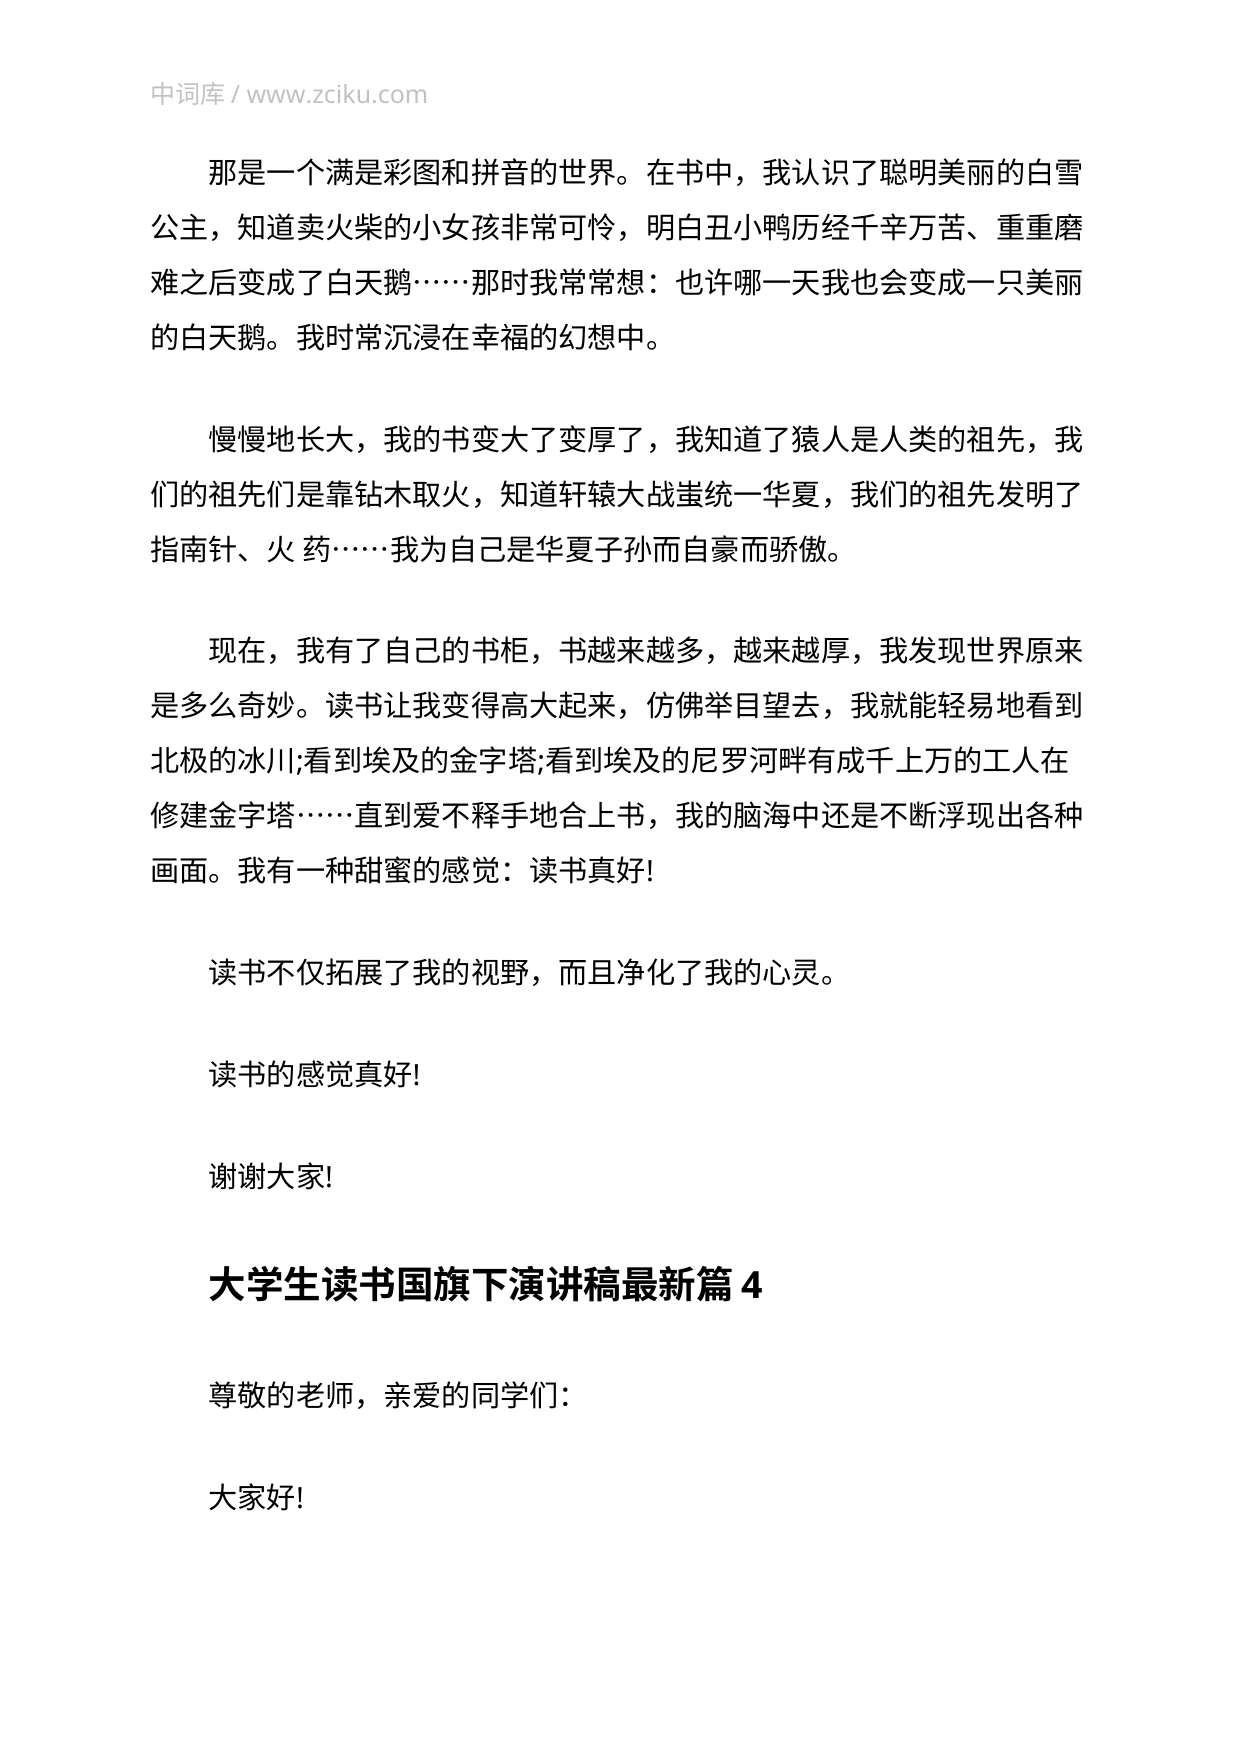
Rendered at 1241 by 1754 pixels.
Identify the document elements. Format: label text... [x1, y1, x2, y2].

text 大家好! [150, 1475, 1090, 1517]
text 慢慢地长大，我的书变大了变厚了，我知道了猿人是人类的祖先，我们的祖先们是靠钻木取火，知道轩辕大战蚩统一华夏，我们的祖先发明了指南针、火 药……我为自己是华夏子孙而自豪而骄傲。 [150, 416, 1090, 568]
text 那是一个满是彩图和拼音的世界。在书中，我认识了聪明美丽的白雪公主，知道卖火柴的小女孩非常可怜，明白丑小鸭历经千辛万苦、重重磨难之后变成了白天鹅……那时我常常想：也许哪一天我也会变成一只美丽的白天鹅。我时常沉浸在幸福的幻想中。 [150, 150, 1090, 357]
text 现在，我有了自己的书柜，书越来越多，越来越厚，我发现世界原来是多么奇妙。读书让我变得高大起来，仿佛举目望去，我就能轻易地看到北极的冰川;看到埃及的金字塔;看到埃及的尼罗河畔有成千上万的工人在修建金字塔……直到爱不释手地合上书，我的脑海中还是不断浮现出各种画面。我有一种甜蜜的感觉：读书真好! [150, 628, 1090, 890]
text 读书不仅拓展了我的视野，而且净化了我的心灵。 [150, 950, 1090, 992]
text 读书的感觉真好! [150, 1051, 1090, 1094]
text 尊敬的老师，亲爱的同学们： [150, 1373, 1090, 1415]
text 谢谢大家! [150, 1153, 1090, 1196]
text 大学生读书国旗下演讲稿最新篇4 [150, 1255, 1090, 1310]
